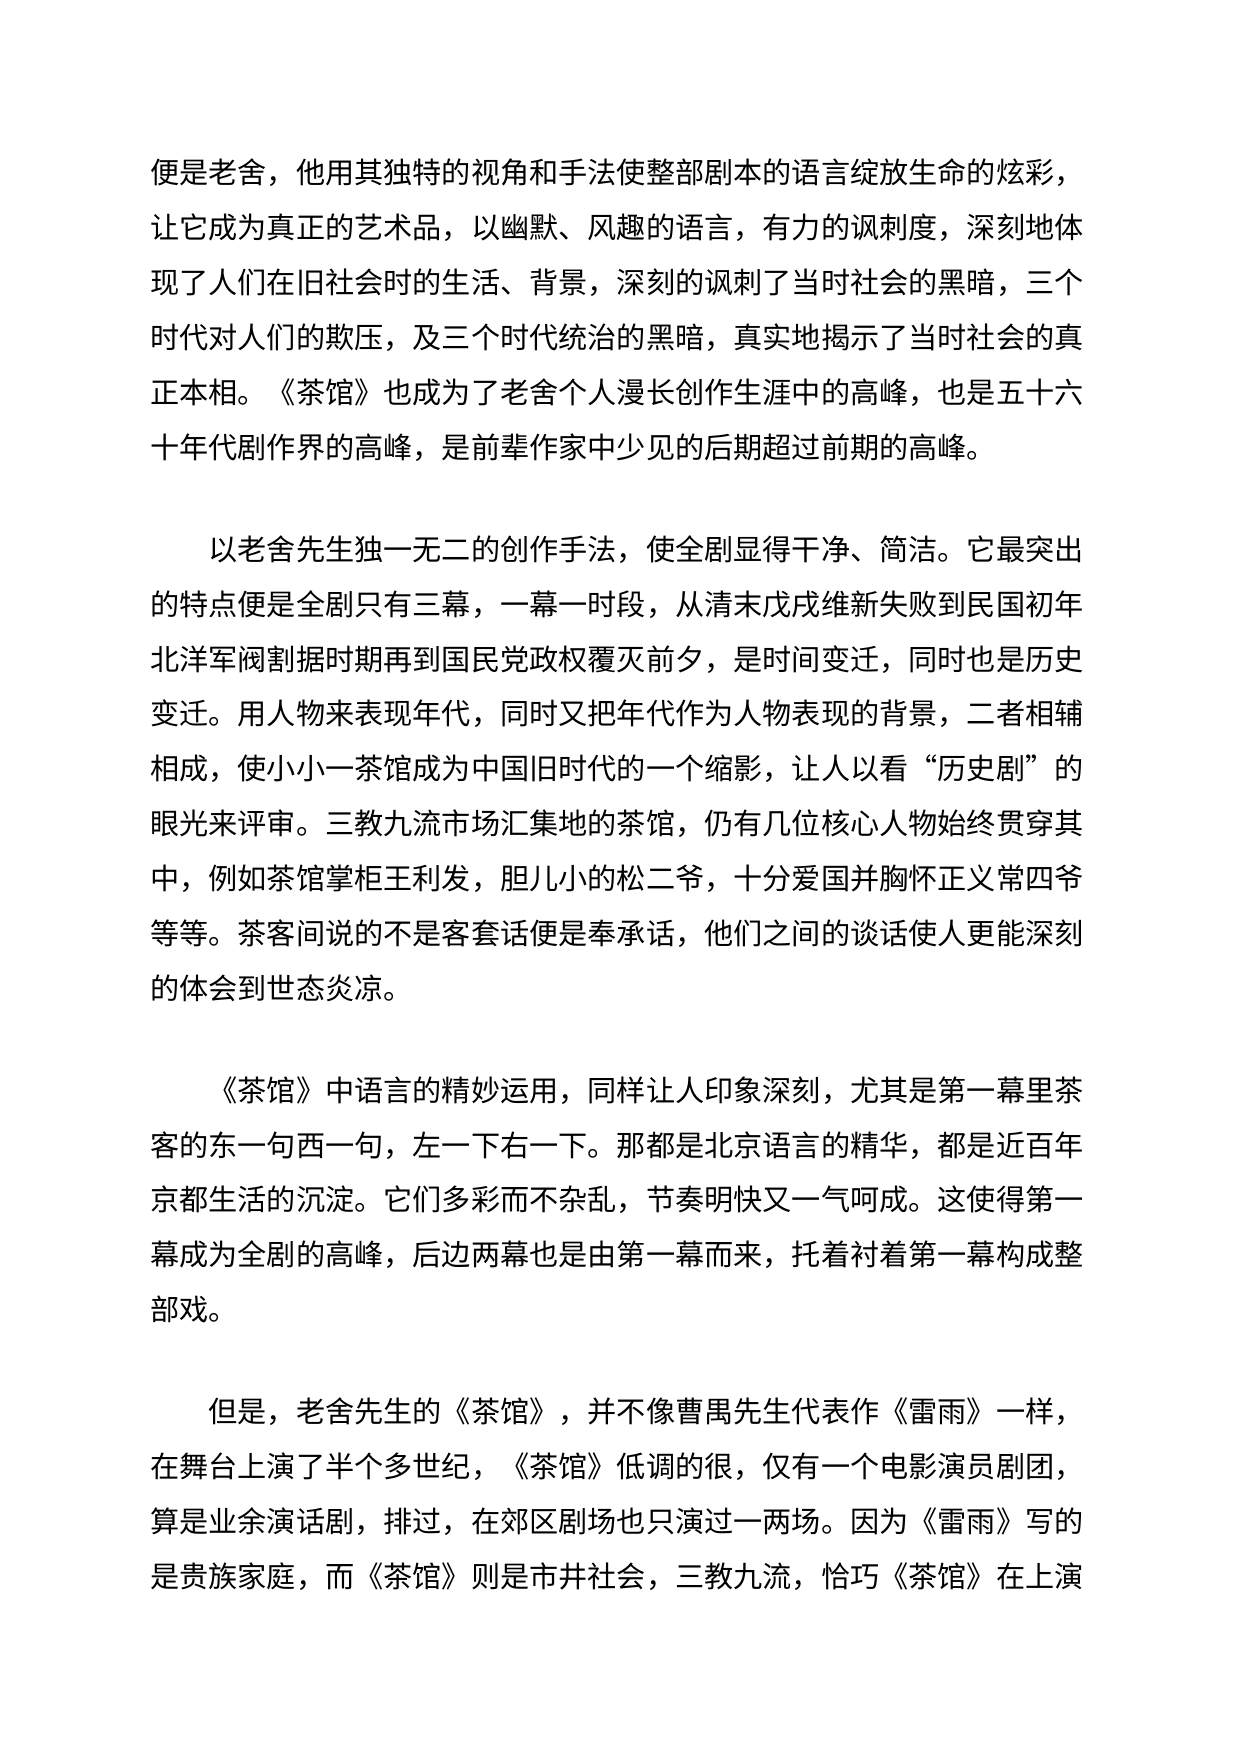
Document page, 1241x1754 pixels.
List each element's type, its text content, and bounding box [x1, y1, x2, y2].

text 以老舍先生独一无二的创作手法，使全剧显得干净、简洁。它最突出的特点便是全剧只有三幕，一幕一时段，从清末戊戌维新失败到民国初年北洋军阀割据时期再到国民党政权覆灭前夕，是时间变迁，同时也是历史变迁。用人物来表现年代，同时又把年代作为人物表现的背景，二者相辅相成，使小小一茶馆成为中国旧时代的一个缩影，让人以看“历史剧”的眼光来评审。三教九流市场汇集地的茶馆，仍有几位核心人物始终贯穿其中，例如茶馆掌柜王利发，胆儿小的松二爷，十分爱国并胸怀正义常四爷等等。茶客间说的不是客套话便是奉承话，他们之间的谈话使人更能深刻的体会到世态炎凉。 [150, 526, 1090, 1008]
text 《茶馆》中语言的精妙运用，同样让人印象深刻，尤其是第一幕里茶客的东一句西一句，左一下右一下。那都是北京语言的精华，都是近百年京都生活的沉淀。它们多彩而不杂乱，节奏明快又一气呵成。这使得第一幕成为全剧的高峰，后边两幕也是由第一幕而来，托着衬着第一幕构成整部戏。 [150, 1067, 1090, 1329]
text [150, 1388, 1090, 1596]
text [150, 150, 1090, 467]
